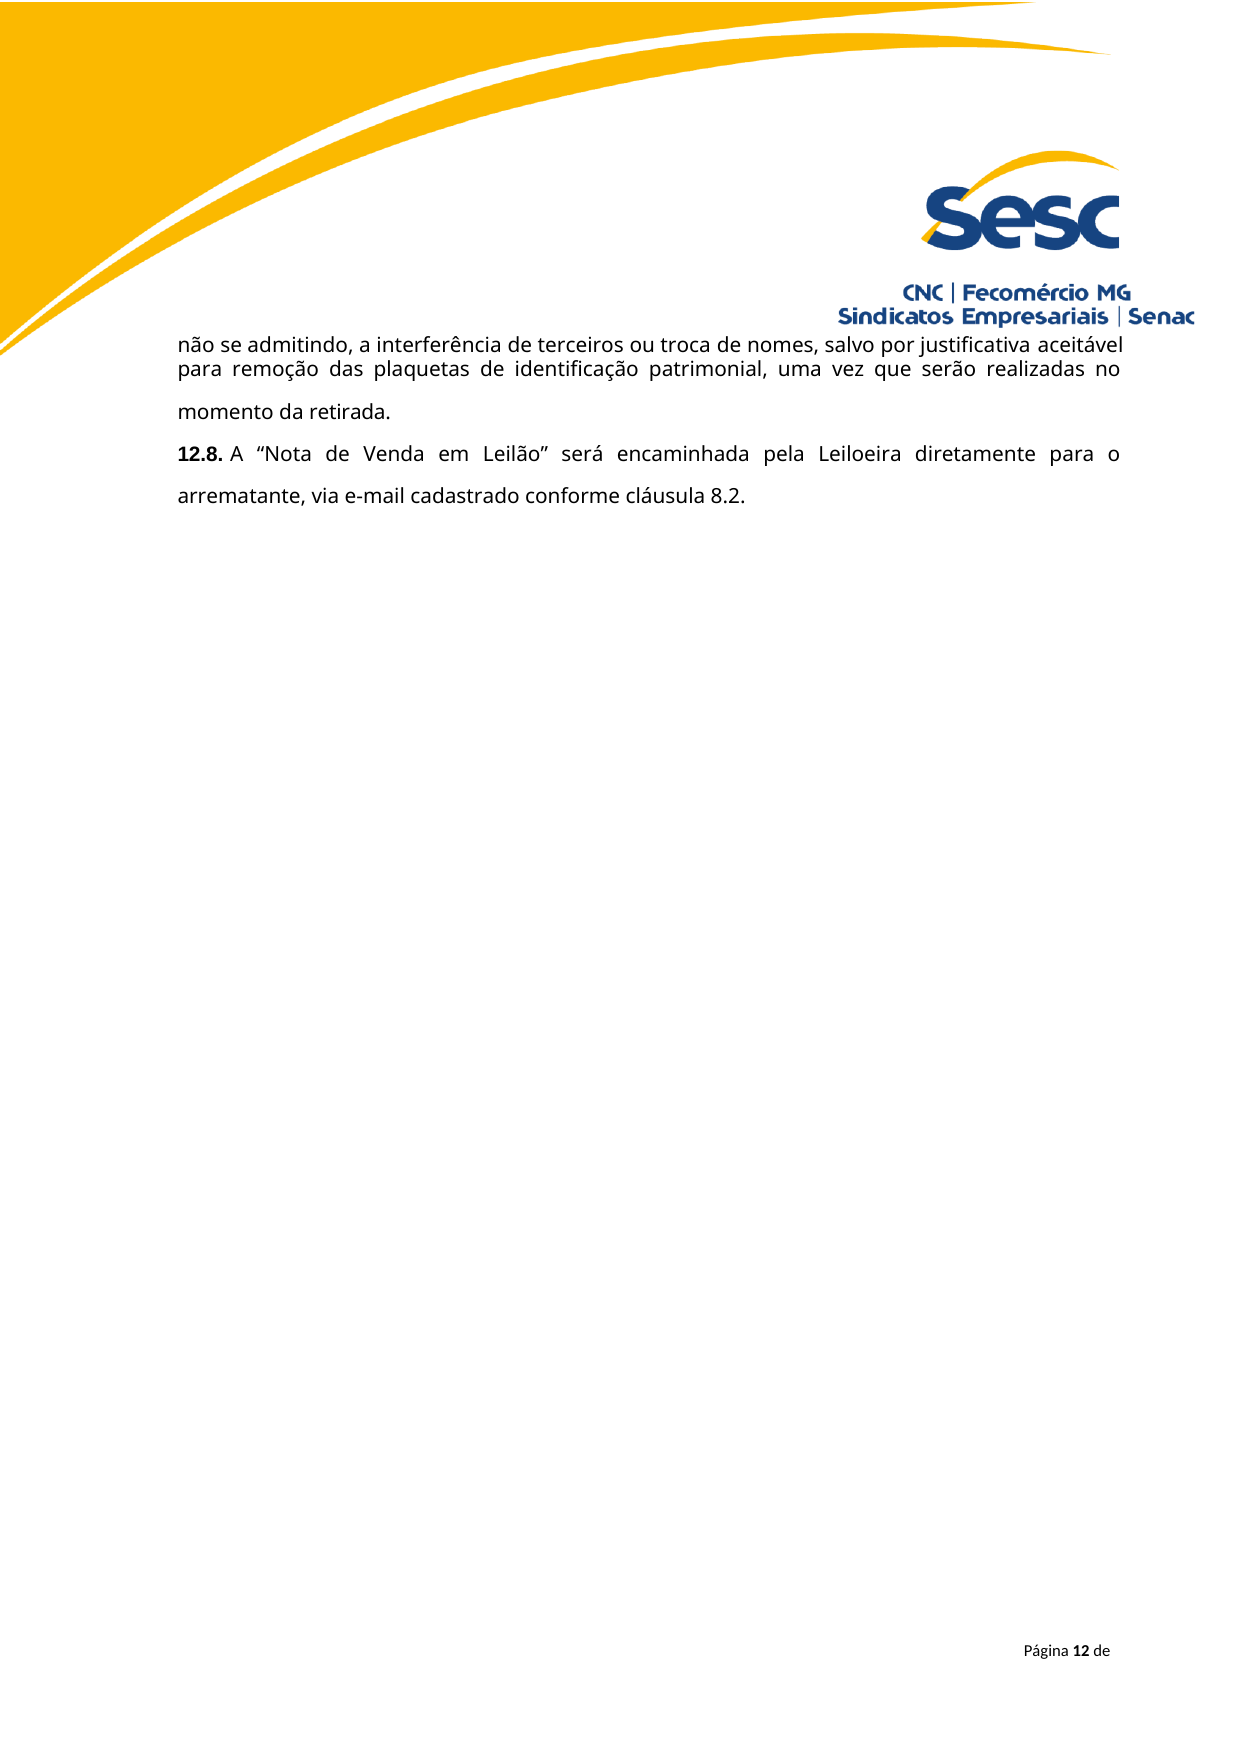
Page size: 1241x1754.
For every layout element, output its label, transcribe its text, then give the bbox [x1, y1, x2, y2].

list A “Nota de Venda em Leilão” será encaminhada pela Leiloeira diretamente para o arrematante, via e-mail cadastrado conforme cláusula 8.2. [177, 439, 1122, 510]
picture [0, 2, 1195, 356]
